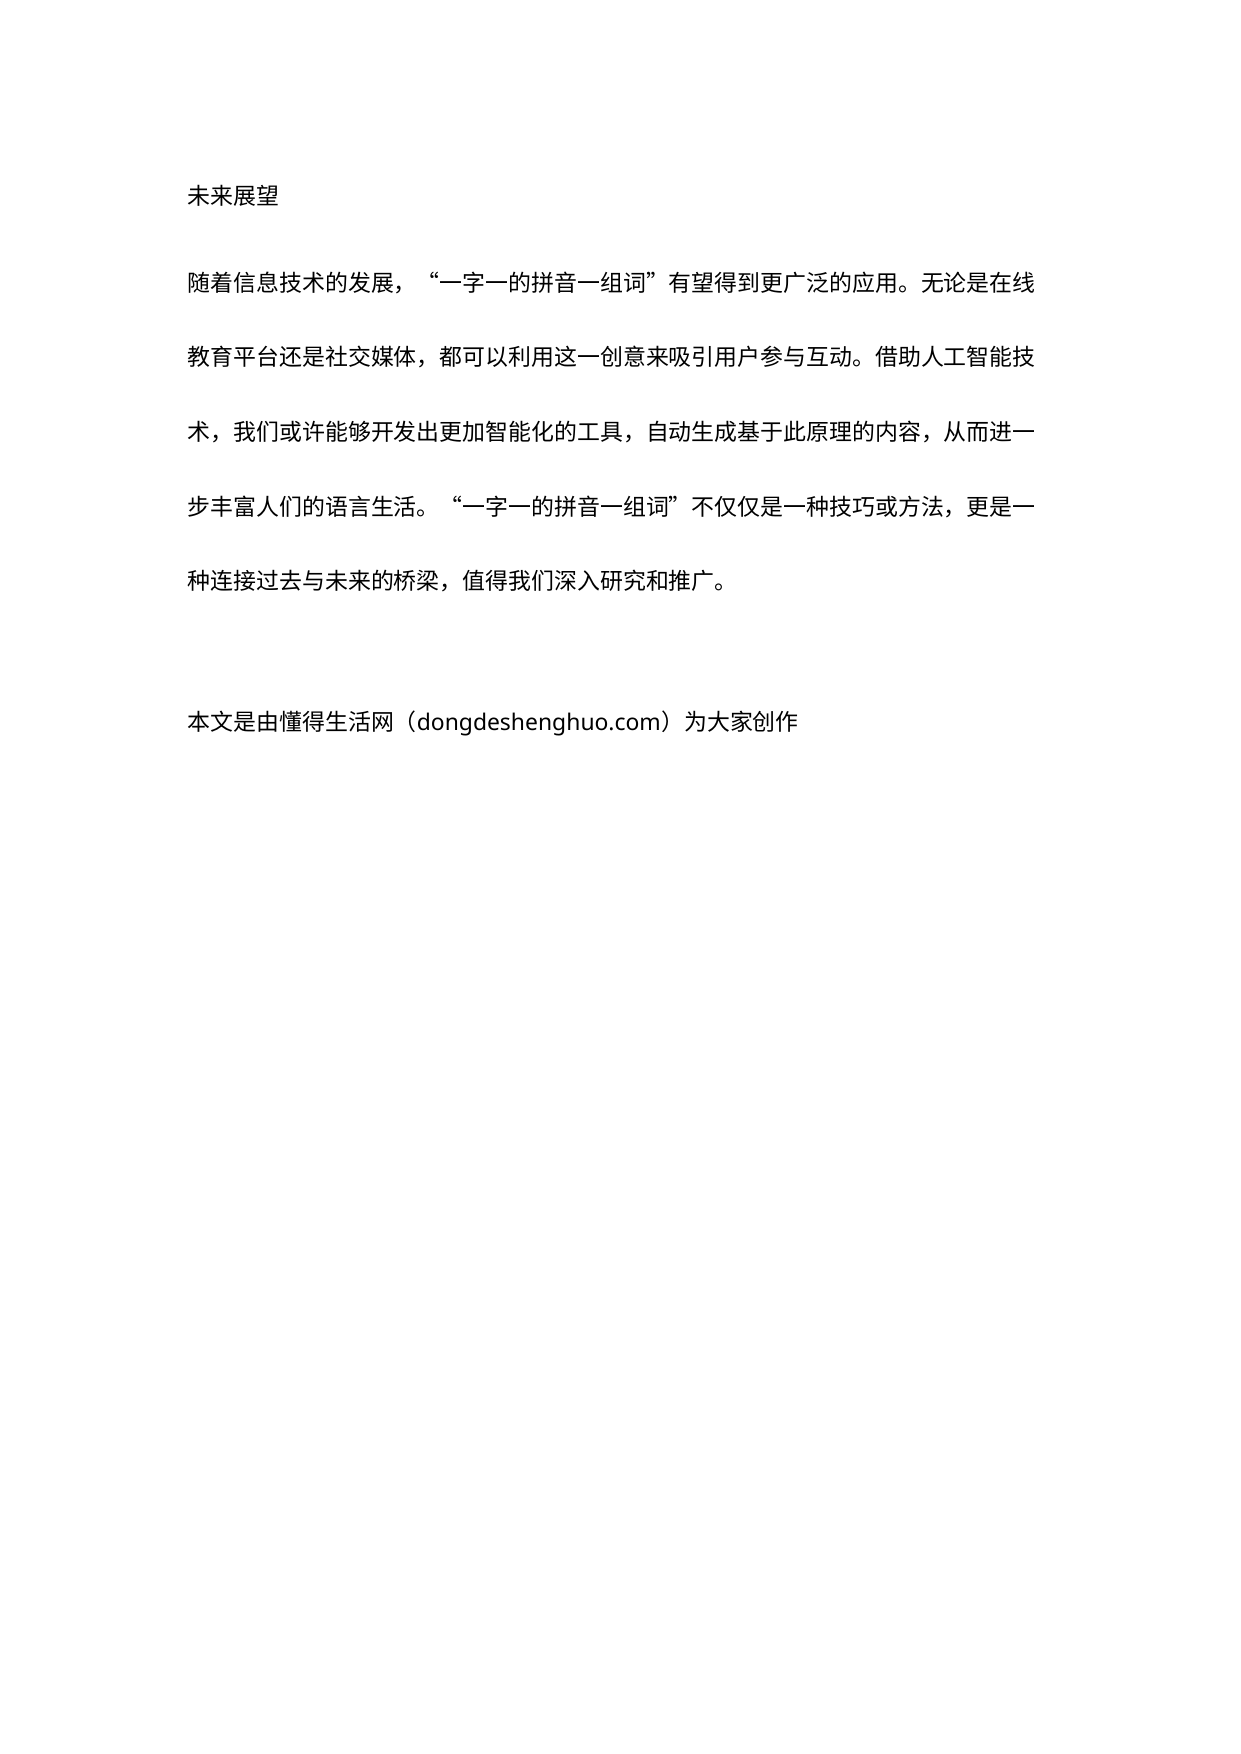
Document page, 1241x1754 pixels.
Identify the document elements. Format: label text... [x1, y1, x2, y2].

text 本文是由懂得生活网（dongdeshenghuo.com）为大家创作 [187, 688, 1053, 753]
text 未来展望 [187, 162, 1053, 227]
text 随着信息技术的发展，“一字一的拼音一组词”有望得到更广泛的应用。无论是在线教育平台还是社交媒体，都可以利用这一创意来吸引用户参与互动。借助人工智能技术，我们或许能够开发出更加智能化的工具，自动生成基于此原理的内容，从而进一步丰富人们的语言生活。“一字一的拼音一组词”不仅仅是一种技巧或方法，更是一种连接过去与未来的桥梁，值得我们深入研究和推广。 [187, 248, 1053, 612]
